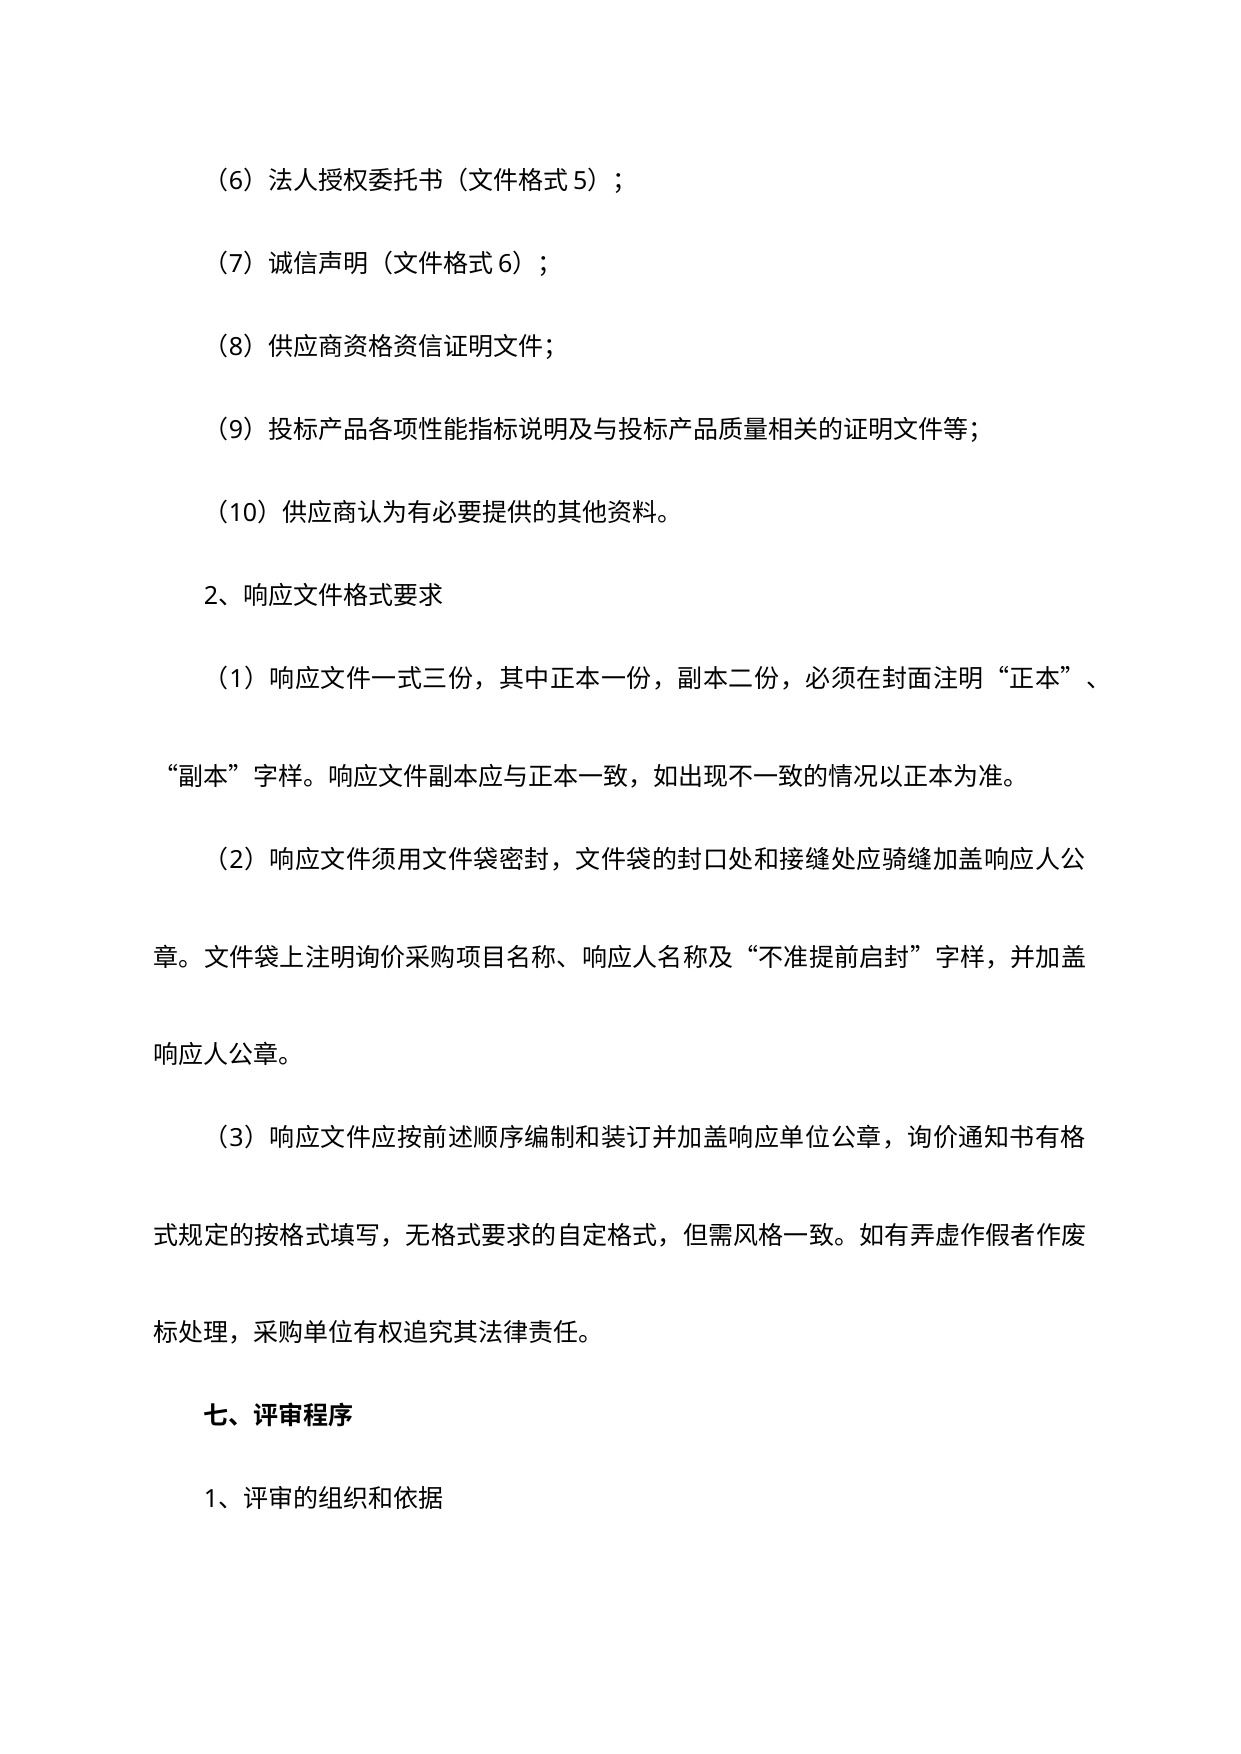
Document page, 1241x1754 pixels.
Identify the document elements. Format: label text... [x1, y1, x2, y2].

text 2、响应文件格式要求 [153, 561, 1087, 626]
text （9）投标产品各项性能指标说明及与投标产品质量相关的证明文件等； [153, 395, 1087, 460]
text （7）诚信声明（文件格式6）； [153, 229, 1087, 294]
text （1）响应文件一式三份，其中正本一份，副本二份，必须在封面注明“正本”、“副本”字样。响应文件副本应与正本一致，如出现不一致的情况以正本为准。 [153, 644, 1087, 807]
text 1、评审的组织和依据 [153, 1464, 1087, 1529]
text （3）响应文件应按前述顺序编制和装订并加盖响应单位公章，询价通知书有格式规定的按格式填写，无格式要求的自定格式，但需风格一致。如有弄虚作假者作废标处理，采购单位有权追究其法律责任。 [153, 1103, 1087, 1363]
text （10）供应商认为有必要提供的其他资料。 [153, 478, 1087, 543]
text （6）法人授权委托书（文件格式5）； [153, 146, 1087, 211]
text （2）响应文件须用文件袋密封，文件袋的封口处和接缝处应骑缝加盖响应人公章。文件袋上注明询价采购项目名称、响应人名称及“不准提前启封”字样，并加盖响应人公章。 [153, 825, 1087, 1085]
text （8）供应商资格资信证明文件； [153, 312, 1087, 377]
text 七、评审程序 [153, 1381, 1087, 1446]
